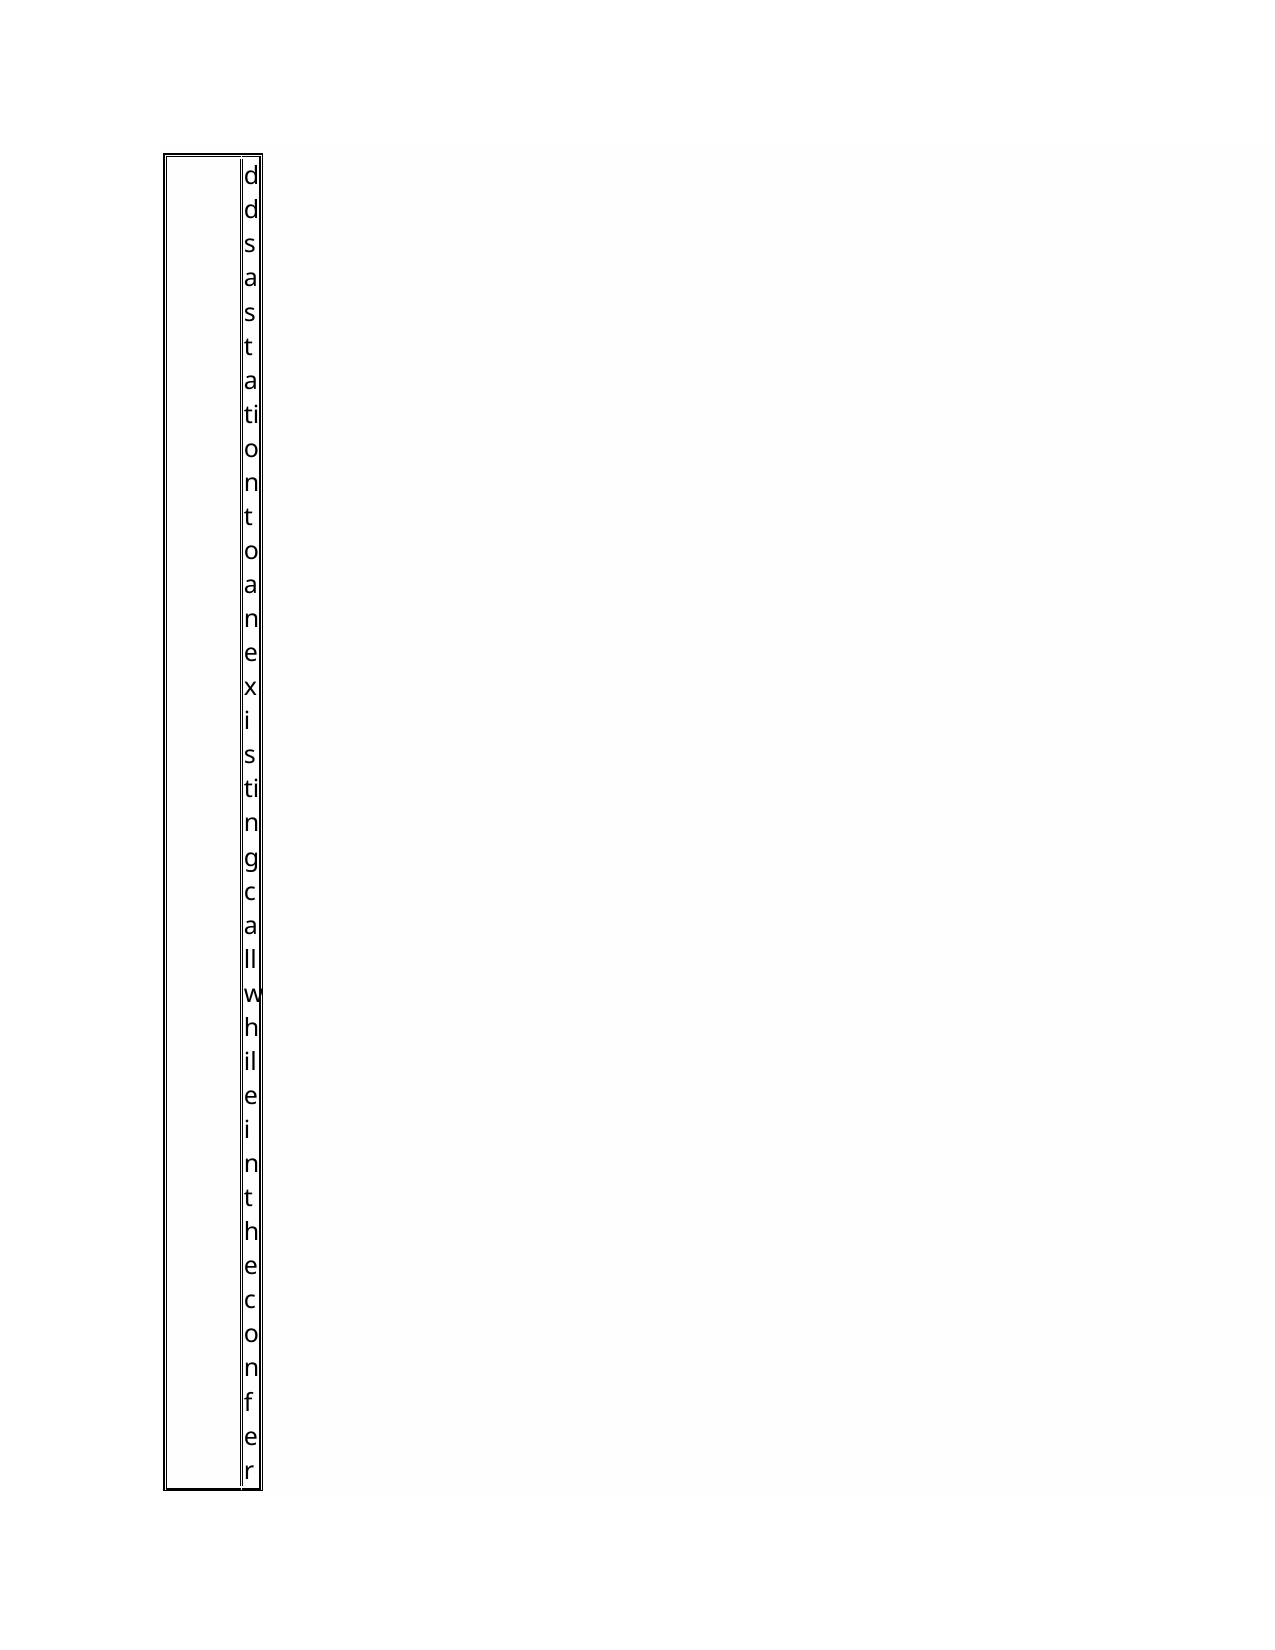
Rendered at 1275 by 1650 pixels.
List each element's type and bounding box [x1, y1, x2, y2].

table_header [159, 150, 1275, 1494]
